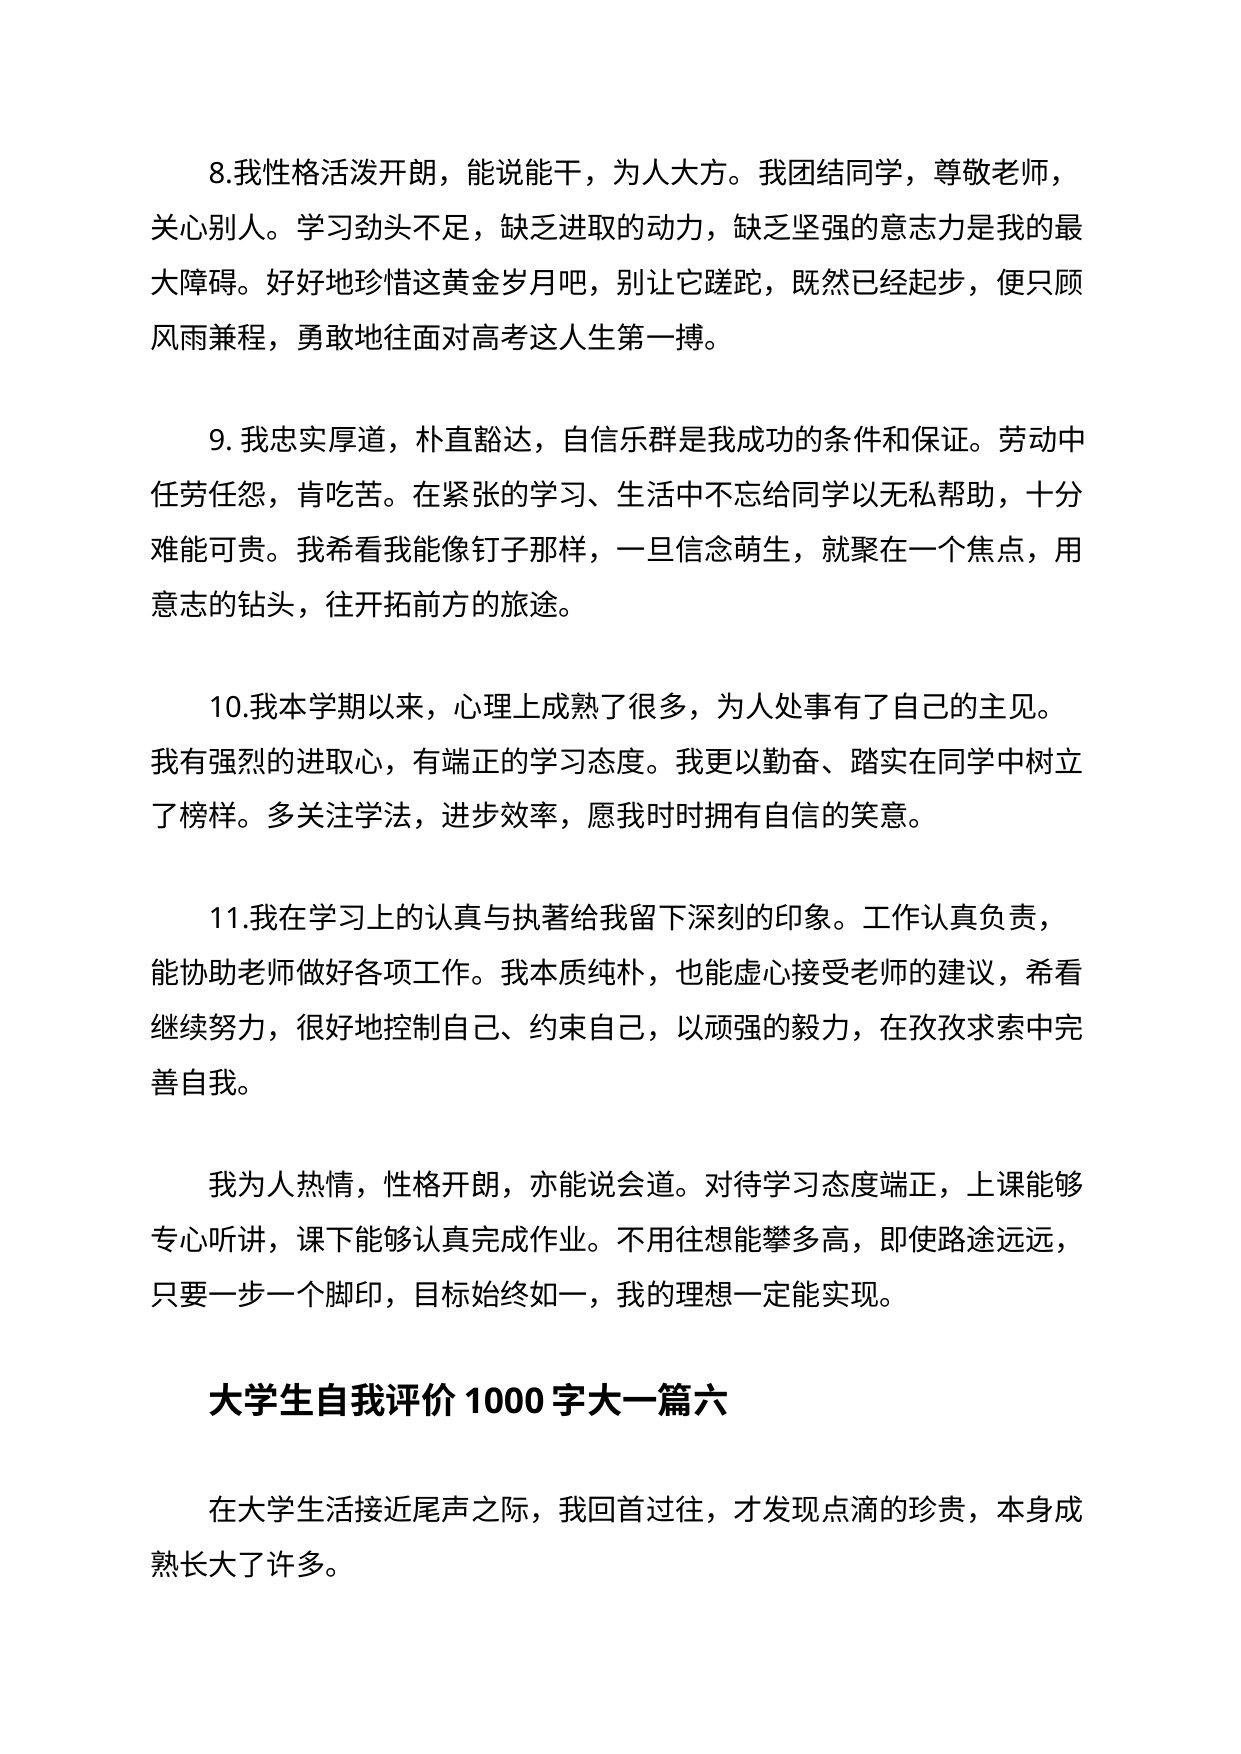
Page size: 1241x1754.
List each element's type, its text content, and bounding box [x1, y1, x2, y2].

text 8.我性格活泼开朗，能说能干，为人大方。我团结同学，尊敬老师，关心别人。学习劲头不足，缺乏进取的动力，缺乏坚强的意志力是我的最大障碍。好好地珍惜这黄金岁月吧，别让它蹉跎，既然已经起步，便只顾风雨兼程，勇敢地往面对高考这人生第一搏。 [150, 150, 1090, 357]
text 11.我在学习上的认真与执著给我留下深刻的印象。工作认真负责，能协助老师做好各项工作。我本质纯朴，也能虚心接受老师的建议，希看继续努力，很好地控制自己、约束自己，以顽强的毅力，在孜孜求索中完善自我。 [150, 895, 1090, 1102]
text 10.我本学期以来，心理上成熟了很多，为人处事有了自己的主见。我有强烈的进取心，有端正的学习态度。我更以勤奋、踏实在同学中树立了榜样。多关注学法，进步效率，愿我时时拥有自信的笑意。 [150, 683, 1090, 835]
text 大学生自我评价1000字大一篇六 [150, 1373, 1090, 1424]
text 在大学生活接近尾声之际，我回首过往，才发现点滴的珍贵，本身成熟长大了许多。 [150, 1486, 1090, 1584]
text 我为人热情，性格开朗，亦能说会道。对待学习态度端正，上课能够专心听讲，课下能够认真完成作业。不用往想能攀多高，即使路途远远，只要一步一个脚印，目标始终如一，我的理想一定能实现。 [150, 1161, 1090, 1313]
text 9. 我忠实厚道，朴直豁达，自信乐群是我成功的条件和保证。劳动中任劳任怨，肯吃苦。在紧张的学习、生活中不忘给同学以无私帮助，十分难能可贵。我希看我能像钉子那样，一旦信念萌生，就聚在一个焦点，用意志的钻头，往开拓前方的旅途。 [150, 417, 1090, 624]
